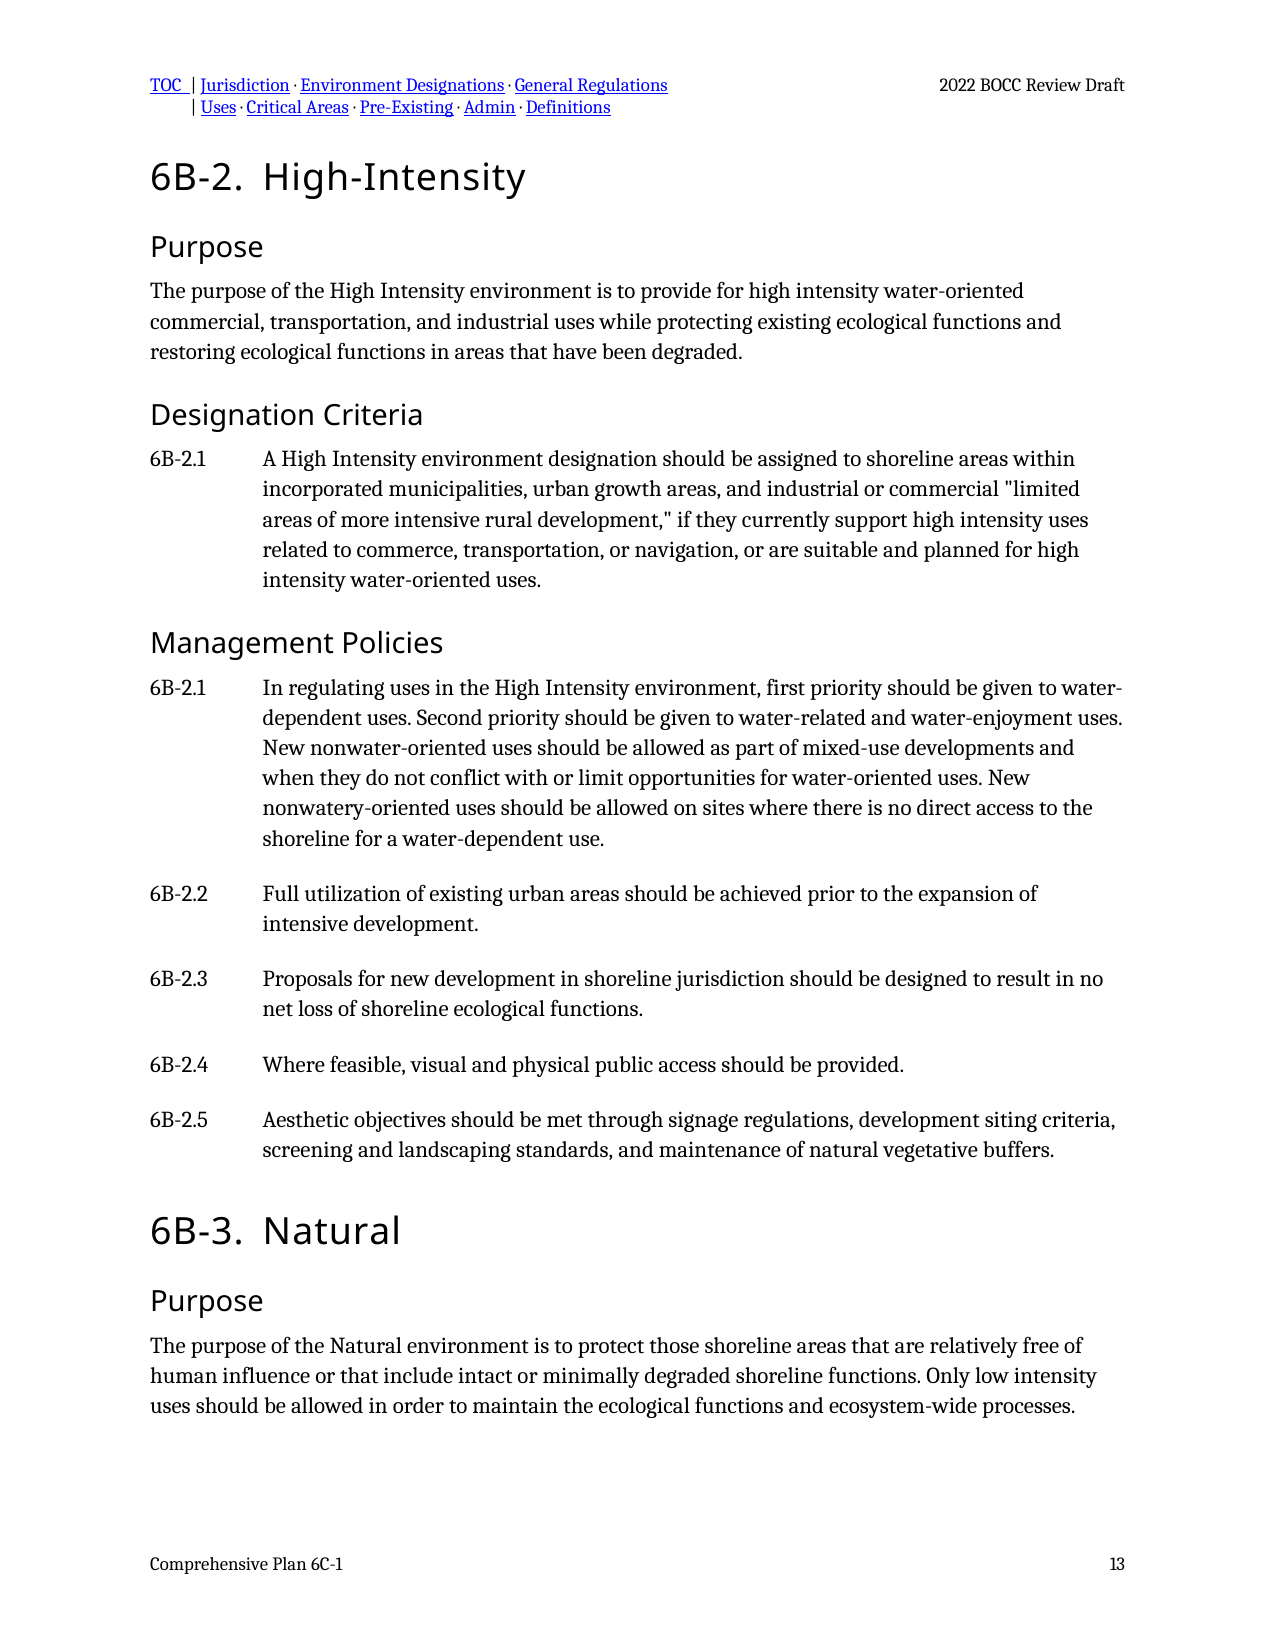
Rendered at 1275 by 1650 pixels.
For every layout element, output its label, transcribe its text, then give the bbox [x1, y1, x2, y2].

text Proposals for new development in shoreline jurisdiction should be designed to result in no net loss of shoreline ecological functions. [150, 966, 1125, 1022]
subtitle Management Policies [150, 622, 1125, 662]
text The purpose of the High Intensity environment is to provide for high intensity water-oriented commercial, transportation, and industrial uses while protecting existing ecological functions and restoring ecological functions in areas that have been degraded. [150, 278, 1125, 365]
subtitle High-Intensity [150, 150, 1125, 201]
text The purpose of the Natural environment is to protect those shoreline areas that are relatively free of human influence or that include intact or minimally degraded shoreline functions. Only low intensity uses should be allowed in order to maintain the ecological functions and ecosystem-wide processes. [150, 1333, 1125, 1419]
text Aesthetic objectives should be met through signage regulations, development siting criteria, screening and landscaping standards, and maintenance of natural vegetative buffers. [150, 1107, 1125, 1163]
subtitle Purpose [150, 1281, 1125, 1320]
subtitle Purpose [150, 226, 1125, 266]
text Where feasible, visual and physical public access should be provided. [150, 1051, 1125, 1078]
text A High Intensity environment designation should be assigned to shoreline areas within incorporated municipalities, urban growth areas, and industrial or commercial "limited areas of more intensive rural development," if they currently support high intensity uses related to commerce, transportation, or navigation, or are suitable and planned for high intensity water-oriented uses. [150, 446, 1125, 593]
subtitle Designation Criteria [150, 394, 1125, 433]
text In regulating uses in the High Intensity environment, first priority should be given to water-dependent uses. Second priority should be given to water-related and water-enjoyment uses. New nonwater-oriented uses should be allowed as part of mixed-use developments and when they do not conflict with or limit opportunities for water-oriented uses. New nonwatery-oriented uses should be allowed on sites where there is no direct access to the shoreline for a water-dependent use. [150, 674, 1125, 852]
text Full utilization of existing urban areas should be achieved prior to the expansion of intensive development. [150, 881, 1125, 937]
subtitle Natural [150, 1204, 1125, 1256]
